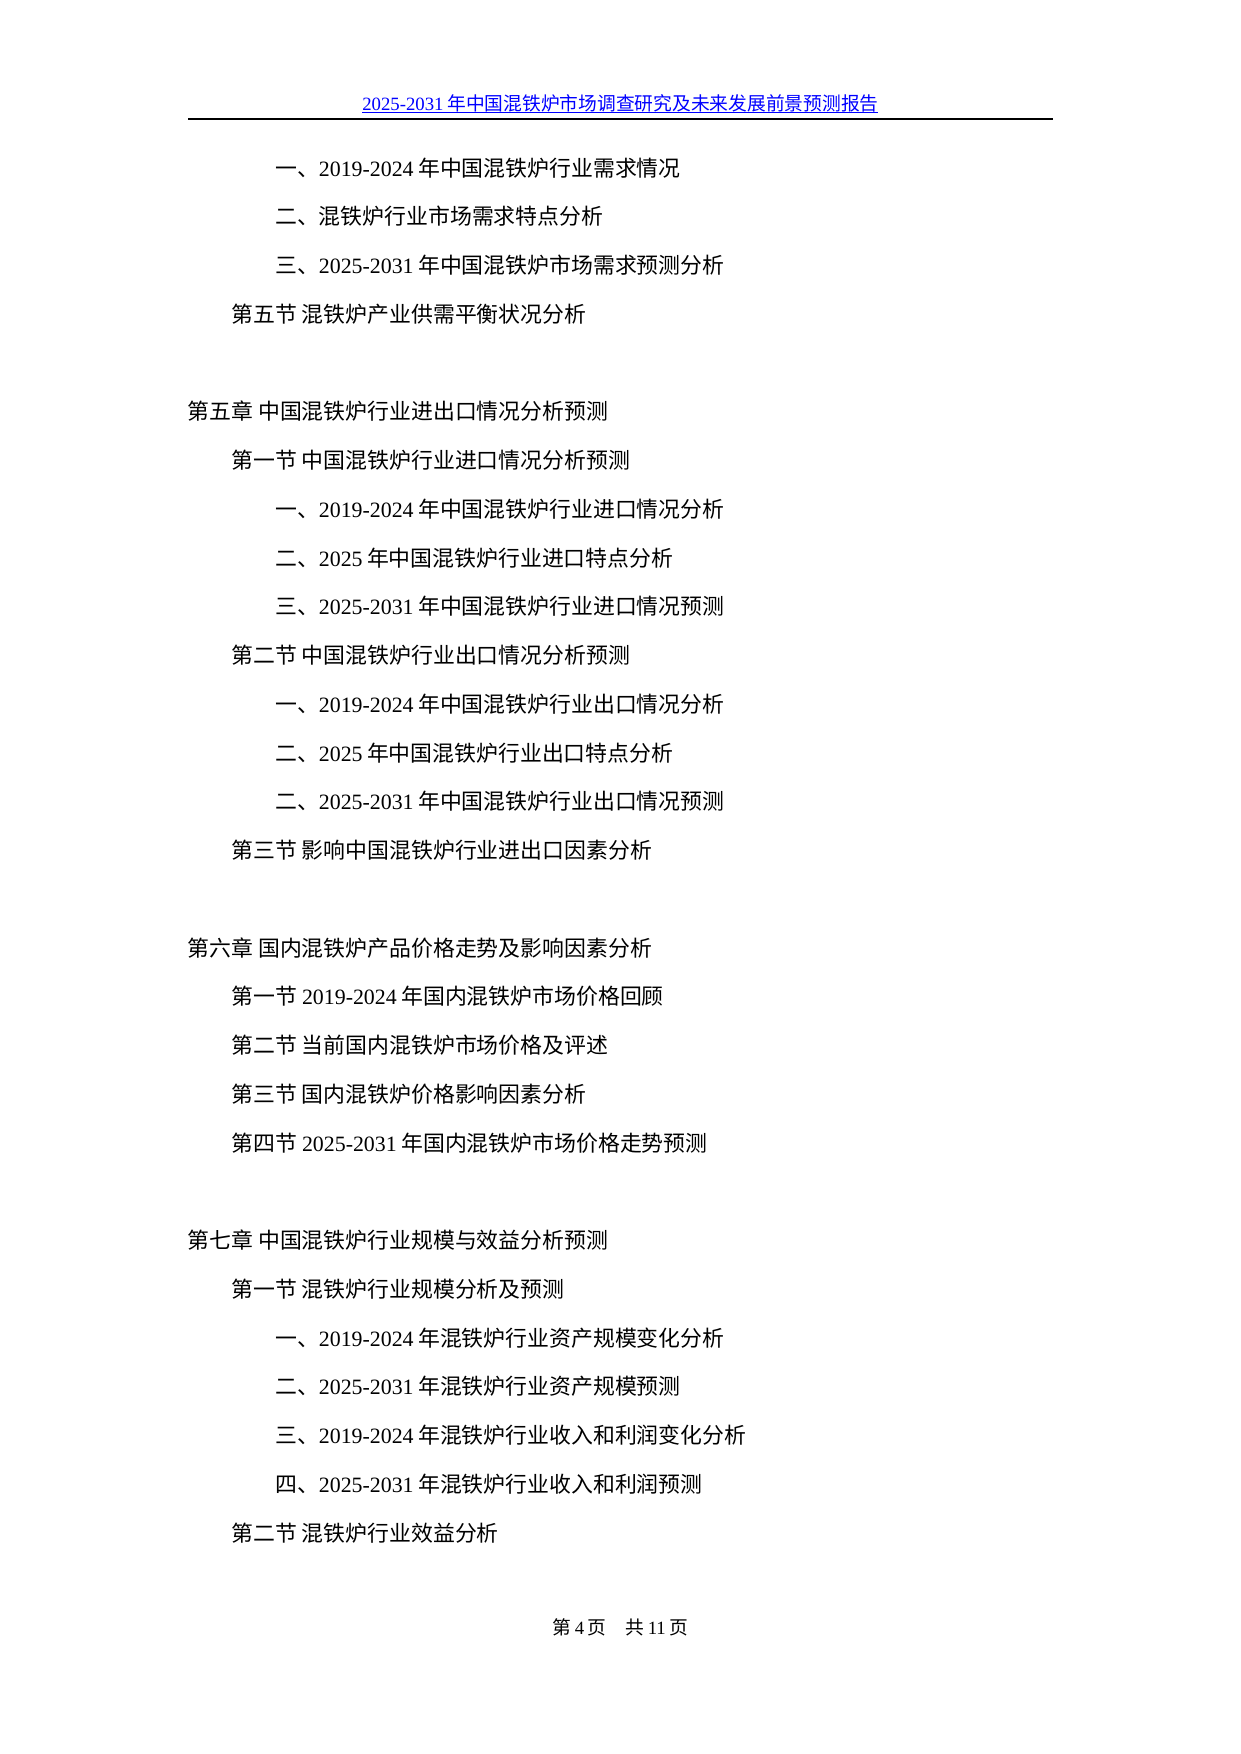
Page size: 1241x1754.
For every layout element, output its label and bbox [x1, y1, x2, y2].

text [187, 150, 1053, 1548]
